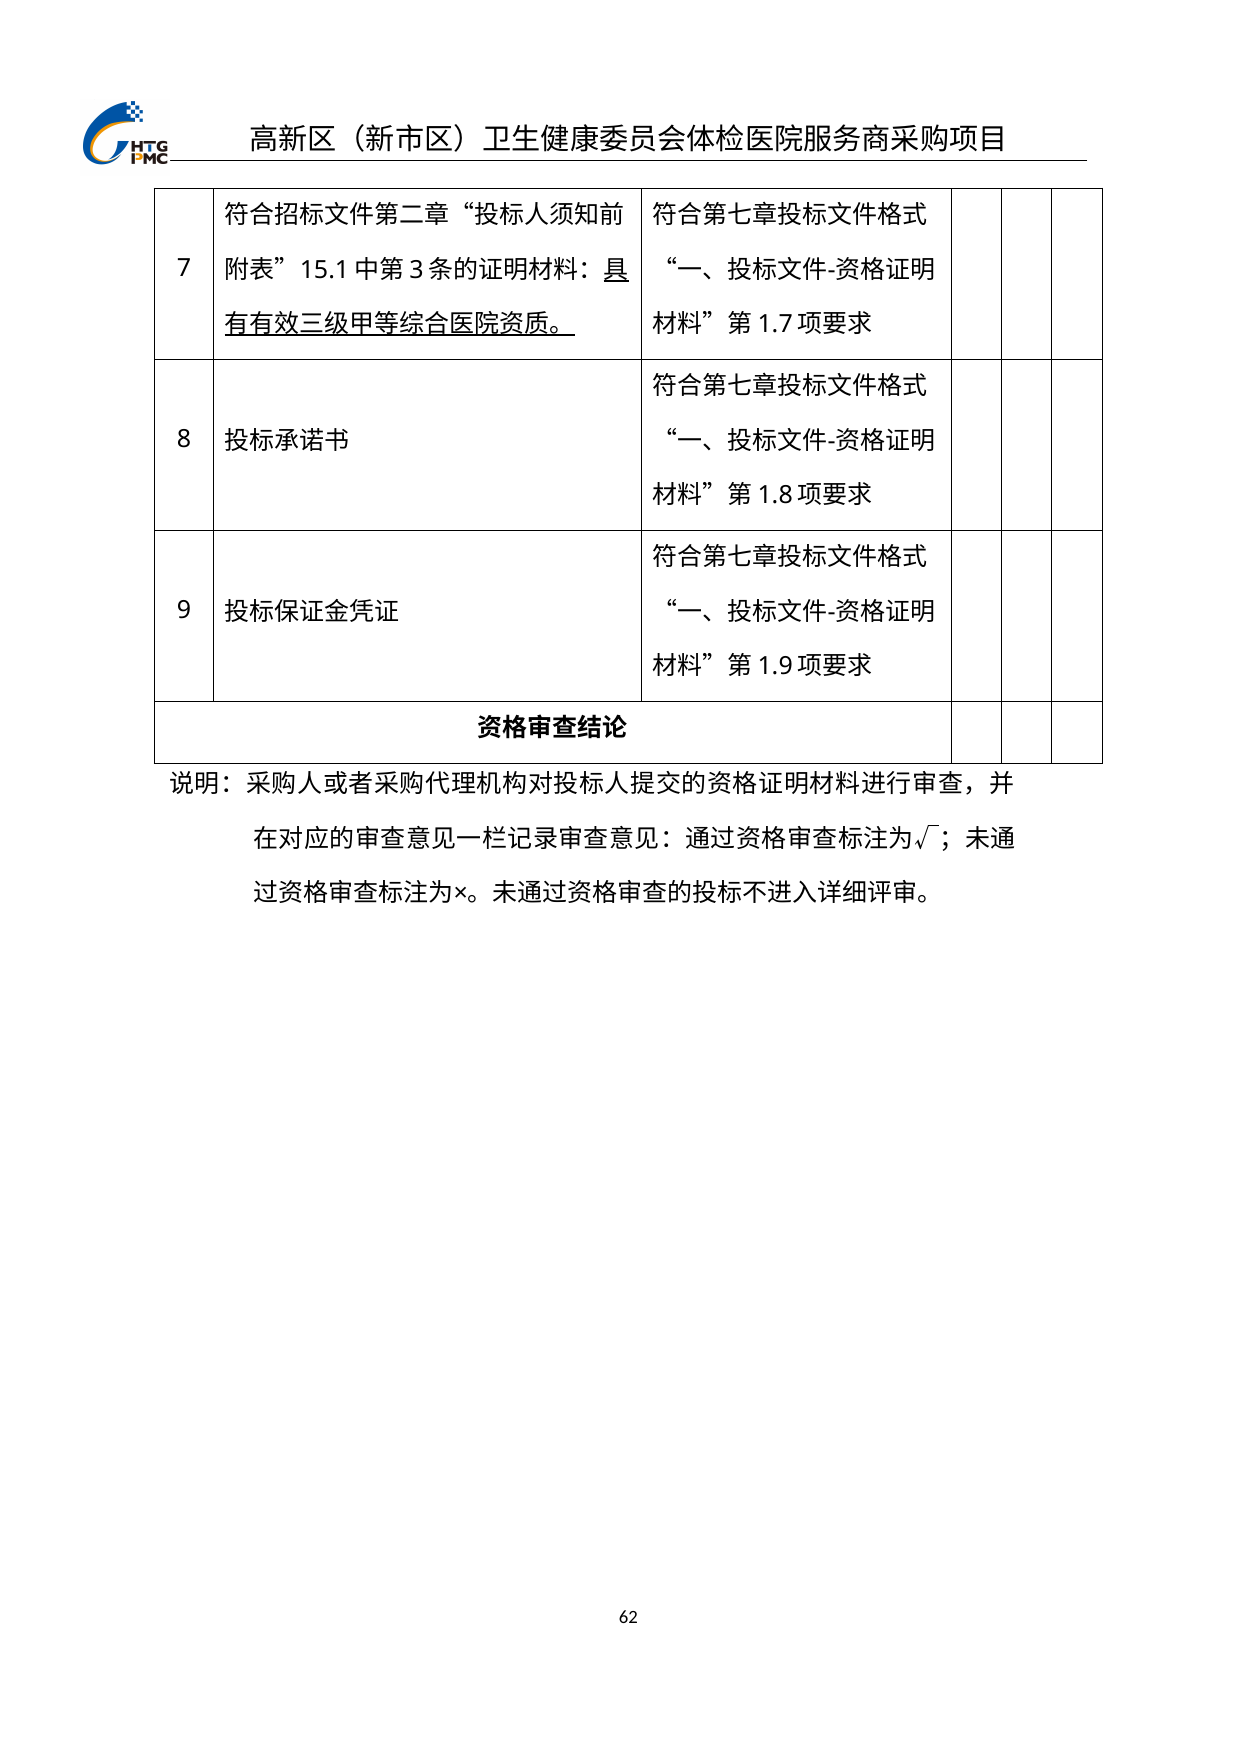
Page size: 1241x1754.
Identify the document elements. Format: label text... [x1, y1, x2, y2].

table_cell 符合第七章投标文件格式“一、投标文件-资格证明材料”第1.8项要求 [642, 360, 951, 529]
table_cell 9 [155, 531, 213, 701]
table_cell 符合招标文件第二章“投标人须知前附表”15.1中第3条的证明材料：具有有效三级甲等综合医院资质。 [214, 189, 641, 358]
table_cell 8 [155, 360, 213, 529]
table_cell [952, 531, 1001, 701]
table_cell 符合第七章投标文件格式“一、投标文件-资格证明材料”第1.7项要求 [642, 189, 951, 358]
table_cell [952, 702, 1001, 763]
table_cell [952, 360, 1001, 529]
table_cell 投标保证金凭证 [214, 531, 641, 701]
text 说明：采购人或者采购代理机构对投标人提交的资格证明材料进行审查，并在对应的审查意见一栏记录审查意见：通过资格审查标注为√；未通过资格审查标注为×。未通过资格审查的投标不进入详细评审。 [169, 764, 1016, 909]
table_cell [1052, 531, 1102, 701]
table_cell [1052, 189, 1102, 358]
table_cell 投标承诺书 [214, 360, 641, 529]
table_cell [1052, 360, 1102, 529]
table_cell 资格审查结论 [155, 702, 951, 763]
table_cell [1002, 702, 1051, 763]
table_cell [1052, 702, 1102, 763]
table_cell 7 [155, 189, 213, 358]
table_cell [1002, 531, 1051, 701]
table_cell [952, 189, 1001, 358]
picture [79, 99, 170, 175]
table_cell [1002, 360, 1051, 529]
table_cell [1002, 189, 1051, 358]
table_cell 符合第七章投标文件格式“一、投标文件-资格证明材料”第1.9项要求 [642, 531, 951, 701]
